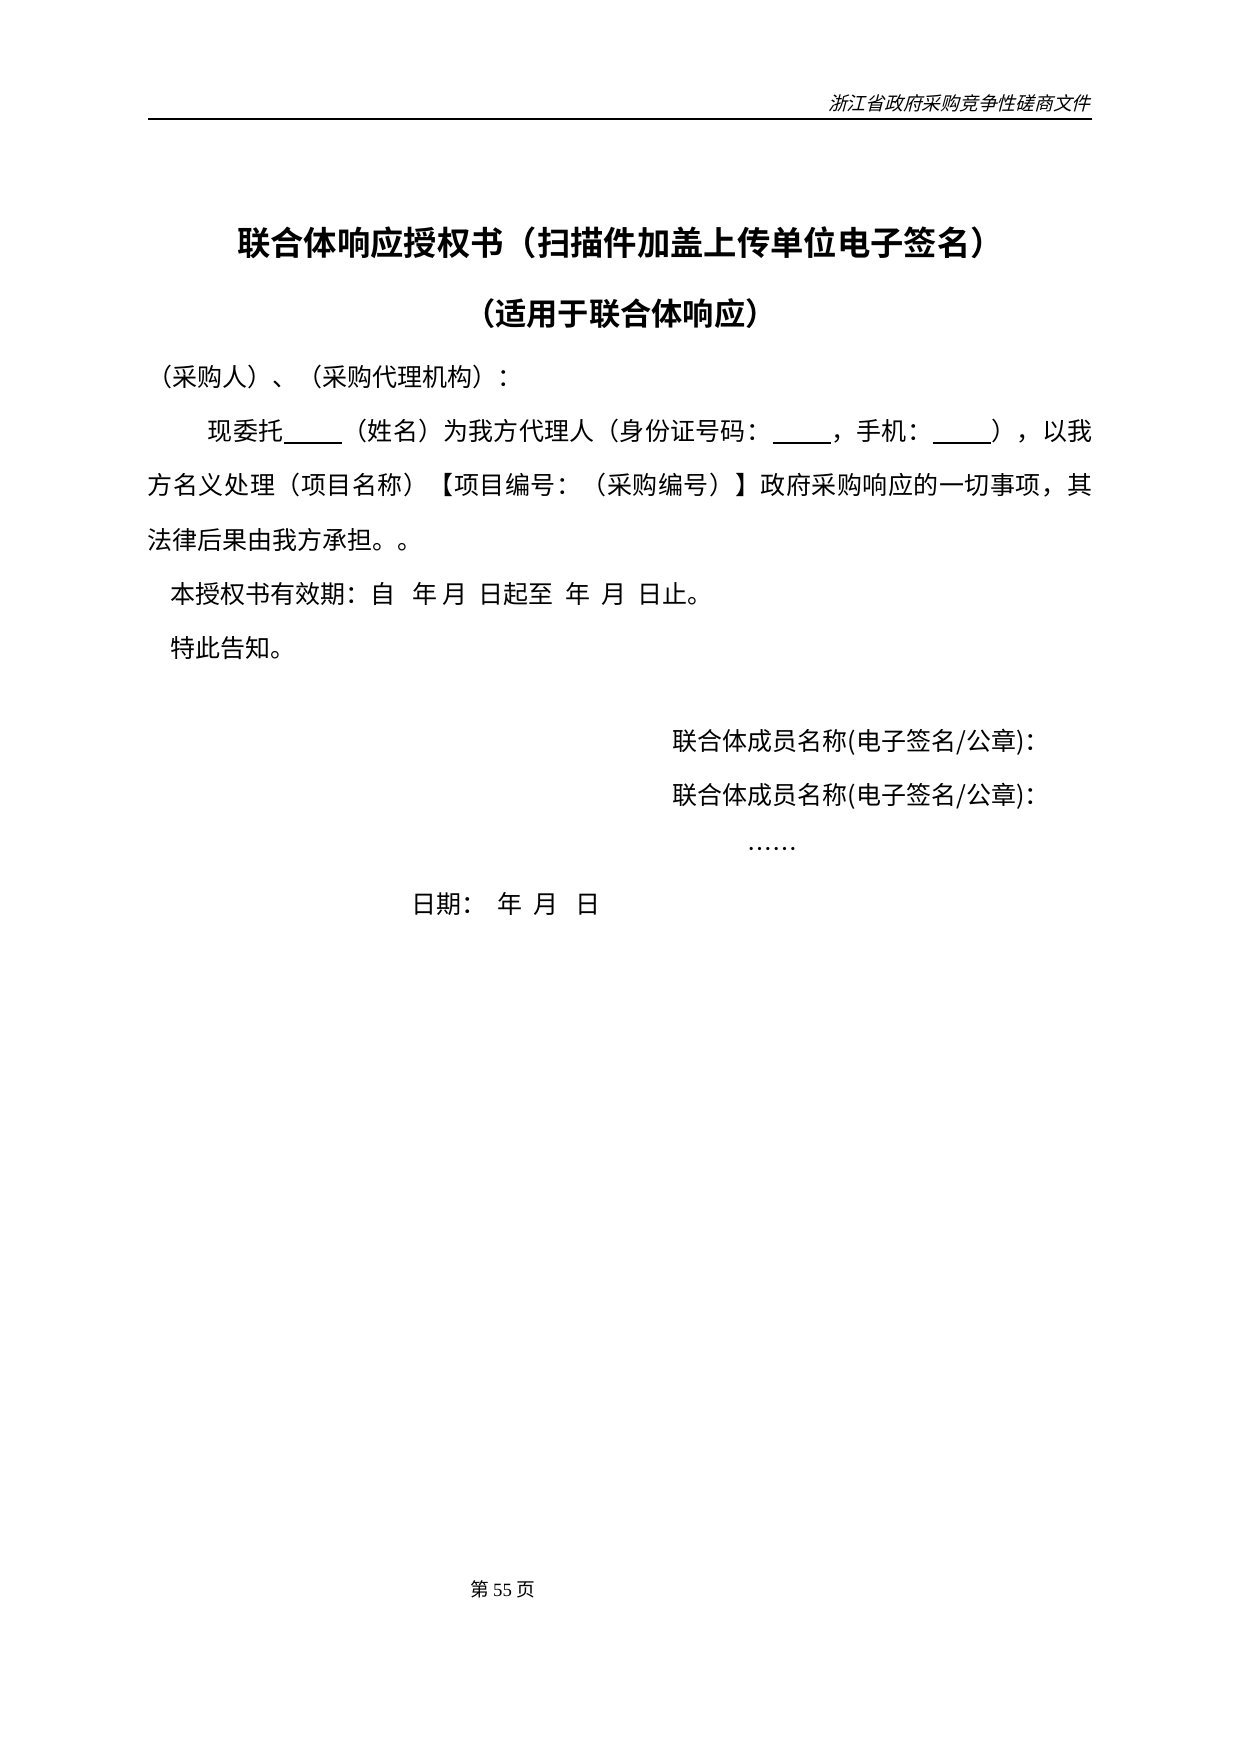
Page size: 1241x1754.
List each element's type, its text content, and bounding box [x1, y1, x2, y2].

text 特此告知。 [148, 629, 1092, 665]
text …… [148, 830, 1092, 866]
text （采购人）、（采购代理机构）： [148, 357, 1092, 393]
text （适用于联合体响应） [148, 289, 1092, 334]
text 日期： 年 月 日 [148, 884, 1092, 921]
text 联合体成员名称(电子签名/公章)： [148, 721, 1092, 757]
text 联合体响应授权书（扫描件加盖上传单位电子签名） [148, 217, 1092, 265]
text 本授权书有效期：自 年 月 日起至 年 月 日止。 [148, 574, 1092, 611]
text 联合体成员名称(电子签名/公章)： [148, 776, 1092, 812]
text 现委托 （姓名）为我方代理人（身份证号码： ，手机： ），以我方名义处理（项目名称）【项目编号：（采购编号）】政府采购响应的一切事项，其法律后果由我方承担。。 [148, 411, 1092, 556]
